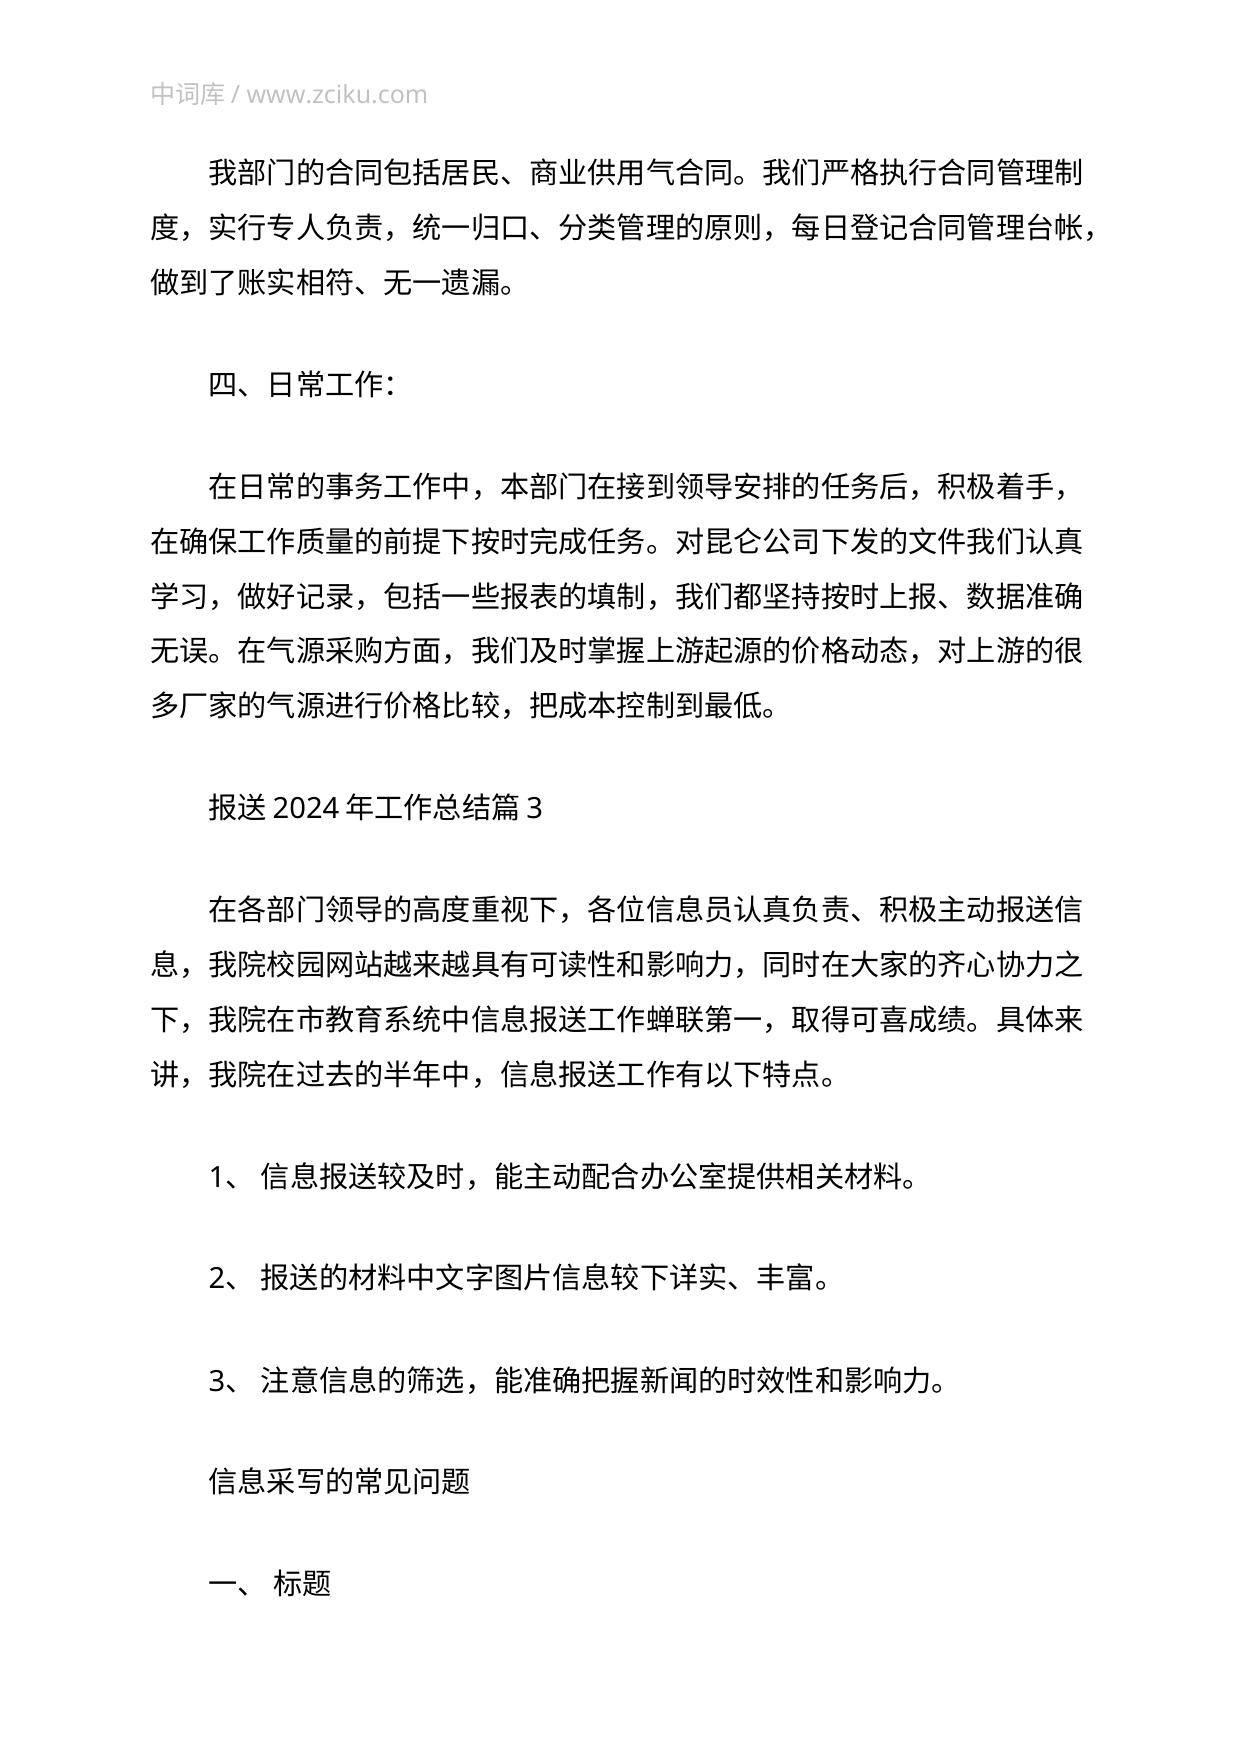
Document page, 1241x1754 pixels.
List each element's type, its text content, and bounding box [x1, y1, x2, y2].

text 信息采写的常见问题 [150, 1459, 1090, 1501]
text 报送2024年工作总结篇3 [150, 785, 1090, 827]
text 1、 信息报送较及时，能主动配合办公室提供相关材料。 [150, 1153, 1090, 1196]
text 我部门的合同包括居民、商业供用气合同。我们严格执行合同管理制度，实行专人负责，统一归口、分类管理的原则，每日登记合同管理台帐，做到了账实相符、无一遗漏。 [150, 150, 1090, 302]
text 3、 注意信息的筛选，能准确把握新闻的时效性和影响力。 [150, 1357, 1090, 1399]
text 2、 报送的材料中文字图片信息较下详实、丰富。 [150, 1255, 1090, 1297]
text 一、 标题 [150, 1561, 1090, 1603]
text 在日常的事务工作中，本部门在接到领导安排的任务后，积极着手，在确保工作质量的前提下按时完成任务。对昆仑公司下发的文件我们认真学习，做好记录，包括一些报表的填制，我们都坚持按时上报、数据准确无误。在气源采购方面，我们及时掌握上游起源的价格动态，对上游的很多厂家的气源进行价格比较，把成本控制到最低。 [150, 463, 1090, 725]
text 在各部门领导的高度重视下，各位信息员认真负责、积极主动报送信息，我院校园网站越来越具有可读性和影响力，同时在大家的齐心协力之下，我院在市教育系统中信息报送工作蝉联第一，取得可喜成绩。具体来讲，我院在过去的半年中，信息报送工作有以下特点。 [150, 887, 1090, 1094]
text 四、日常工作： [150, 362, 1090, 404]
